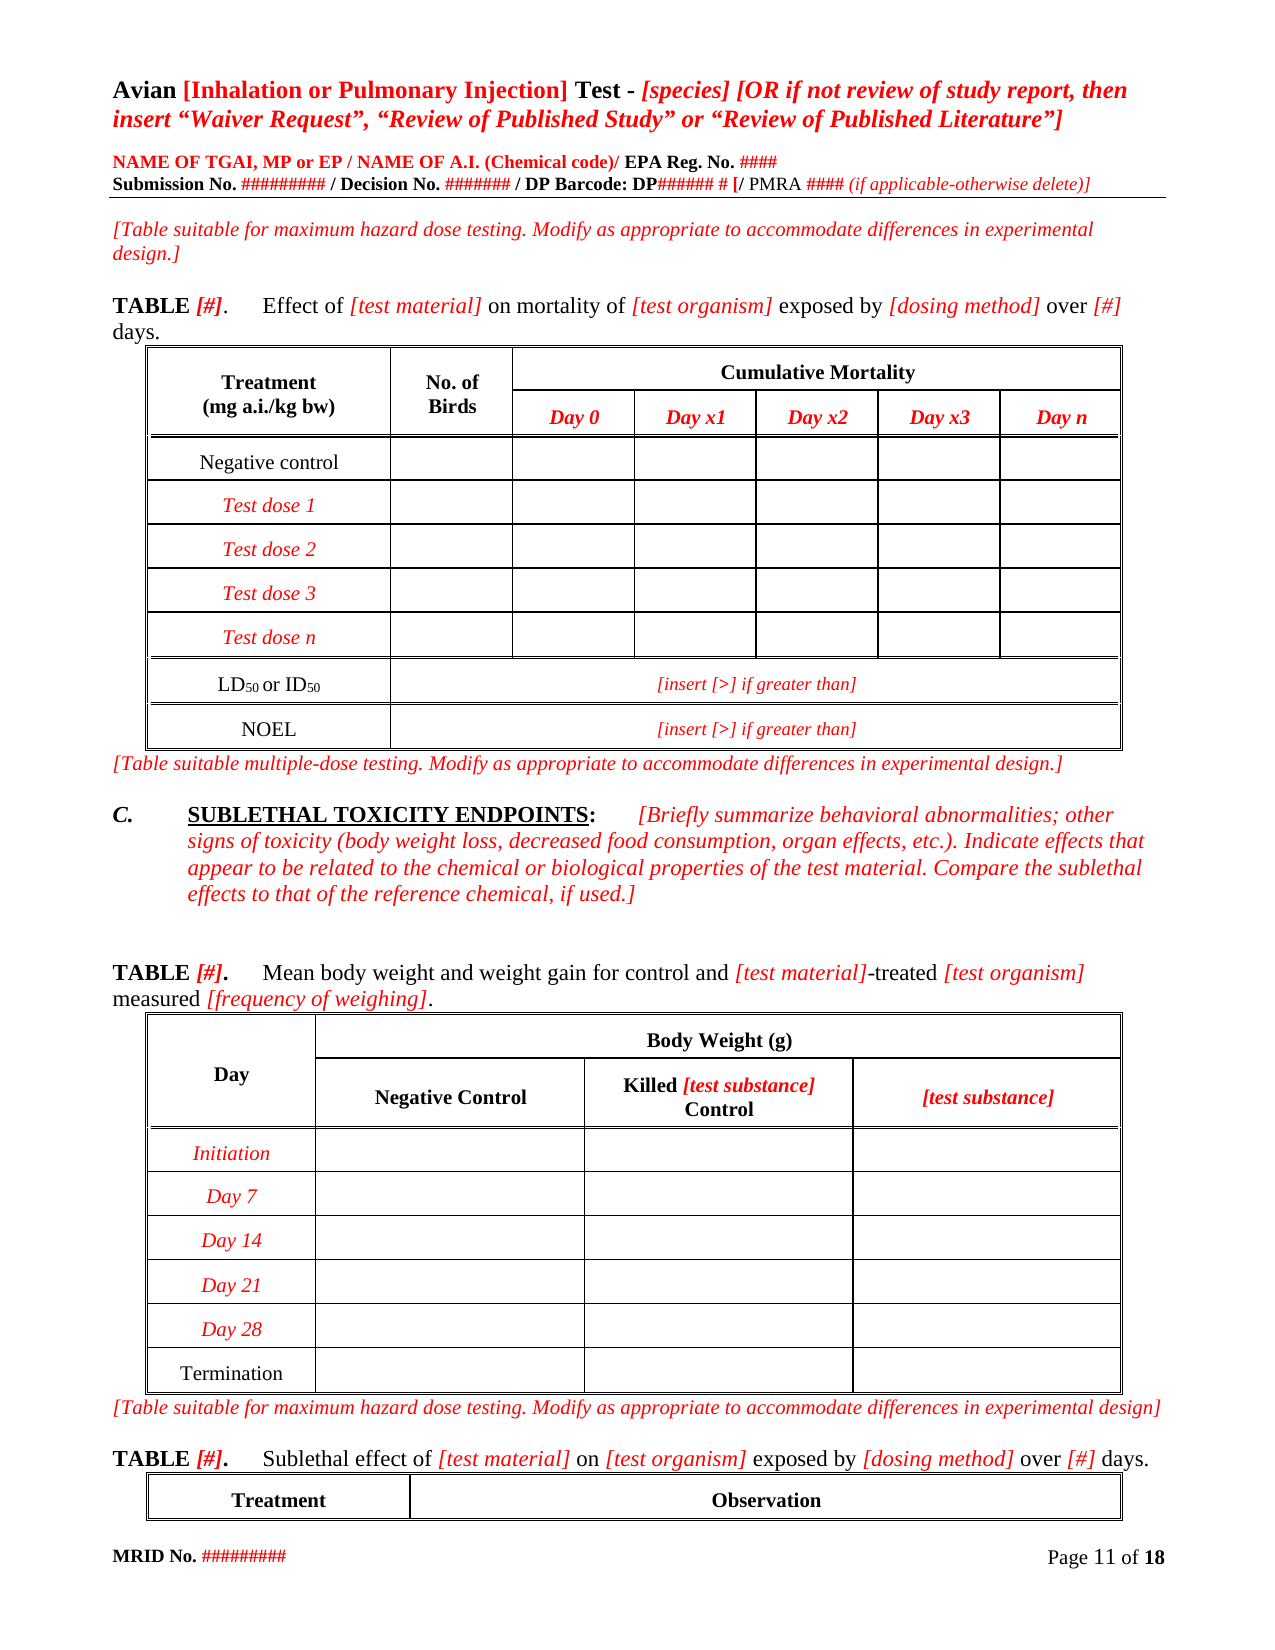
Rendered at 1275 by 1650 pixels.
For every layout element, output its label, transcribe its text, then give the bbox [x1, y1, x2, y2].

table_cell [1001, 569, 1120, 611]
subtitle days. [112, 318, 1177, 344]
table_cell [635, 525, 755, 567]
table_cell Test dose 2 [148, 525, 390, 567]
table_cell [391, 569, 512, 611]
table_cell Termination [148, 1348, 315, 1392]
table_cell [513, 613, 634, 656]
table_header Treatment [149, 1475, 409, 1518]
text TABLE [#]. Effect of [test material] on mortality of [test organism] exposed by [dosing method] over [#] [112, 292, 1177, 318]
table_header Treatment (mg a.i./kg bw) [148, 348, 390, 434]
table_cell [391, 438, 512, 479]
table_cell [1001, 481, 1120, 523]
text TABLE [#]. Sublethal effect of [test material] on [test organism] exposed by [dosing method] over [#] days. [112, 1445, 1177, 1472]
table_cell [513, 569, 634, 611]
table_cell [1001, 613, 1120, 656]
subtitle [Table suitable multiple-dose testing. Modify as appropriate to accommodate differences in experimental design.] [112, 751, 1177, 775]
table_cell [757, 481, 877, 523]
table_cell [757, 613, 877, 656]
table_cell [585, 1172, 852, 1214]
table_header Body Weight (g) [316, 1015, 1120, 1057]
table_cell [test substance] [854, 1059, 1120, 1126]
table_cell Day 28 [148, 1304, 315, 1347]
table_cell [insert [>] if greater than] [391, 656, 1122, 702]
table_cell [879, 438, 999, 479]
table_cell [316, 1260, 584, 1303]
table_cell [635, 481, 755, 523]
table_cell [757, 569, 877, 611]
table_cell [879, 613, 999, 656]
table_cell [757, 525, 877, 567]
table_cell [513, 438, 634, 479]
table_cell [1001, 525, 1120, 567]
table_cell LD50 or ID50 [147, 656, 390, 702]
table_header No. of Birds [391, 348, 512, 434]
table_cell [854, 1126, 1120, 1171]
table_cell [585, 1129, 852, 1171]
table_header Observation [411, 1475, 1120, 1518]
table_cell [635, 438, 755, 479]
table_cell [854, 1348, 1120, 1392]
table_cell Negative control [147, 434, 390, 479]
text TABLE [#]. Mean body weight and weight gain for control and [test material]-treated [test organism] [112, 959, 1177, 985]
table_cell [757, 438, 877, 479]
table_cell NOEL [148, 702, 390, 747]
table_cell [585, 1216, 852, 1259]
list SUBLETHAL TOXICITY ENDPOINTS: [Briefly summarize behavioral abnormalities; other signs of toxicity (body weight loss, decreased food consumption, organ effects, etc.). Indicate effects that appear to be related to the chemical or biological properties of the test material. Compare the sublethal effects to that of the reference chemical, if used.] [112, 801, 1146, 907]
table_cell [854, 1172, 1120, 1214]
table_cell [513, 525, 634, 567]
table_cell Killed [test substance] Control [585, 1059, 852, 1126]
table_cell [854, 1260, 1120, 1303]
table_cell Initiation [148, 1126, 315, 1171]
table_cell Day 0 [513, 391, 634, 434]
table_cell [854, 1304, 1120, 1347]
table_cell Test dose 1 [148, 481, 390, 523]
table_cell [insert [>] if greater than] [391, 702, 1120, 747]
table_cell [316, 1304, 584, 1347]
table_cell Day 14 [148, 1216, 315, 1259]
table_cell [585, 1260, 852, 1303]
table_cell Day 7 [148, 1172, 315, 1214]
table_header Cumulative Mortality [513, 348, 1120, 389]
text measured [frequency of weighing]. [112, 985, 1177, 1012]
table_cell [879, 569, 999, 611]
table_cell [1001, 434, 1122, 479]
table_cell Day x2 [757, 391, 877, 434]
table_cell [879, 525, 999, 567]
subtitle [Table suitable for maximum hazard dose testing. Modify as appropriate to accommodate differences in experimental design.] [112, 217, 1096, 265]
table_cell [316, 1172, 584, 1214]
table_cell [635, 613, 755, 656]
table_cell [585, 1304, 852, 1347]
table_cell Day x3 [879, 391, 999, 434]
table_cell Day 21 [148, 1260, 315, 1303]
table_cell [513, 481, 634, 523]
table_cell [879, 481, 999, 523]
table_header Day [148, 1015, 315, 1126]
table_cell [391, 613, 512, 656]
table_cell [316, 1348, 584, 1392]
table_cell [635, 569, 755, 611]
table_cell [585, 1348, 852, 1392]
table_cell [316, 1129, 584, 1171]
table_cell Day n [1001, 391, 1120, 434]
table_cell Day x1 [635, 391, 755, 434]
table_cell Test dose 3 [148, 569, 390, 611]
table_cell Test dose n [148, 613, 390, 656]
table_cell [854, 1216, 1120, 1259]
table_cell [391, 481, 512, 523]
subtitle [Table suitable for maximum hazard dose testing. Modify as appropriate to accommodate differences in experimental design] [112, 1395, 1177, 1419]
table_cell [391, 525, 512, 567]
table_cell [316, 1216, 584, 1259]
table_cell Negative Control [316, 1059, 584, 1126]
